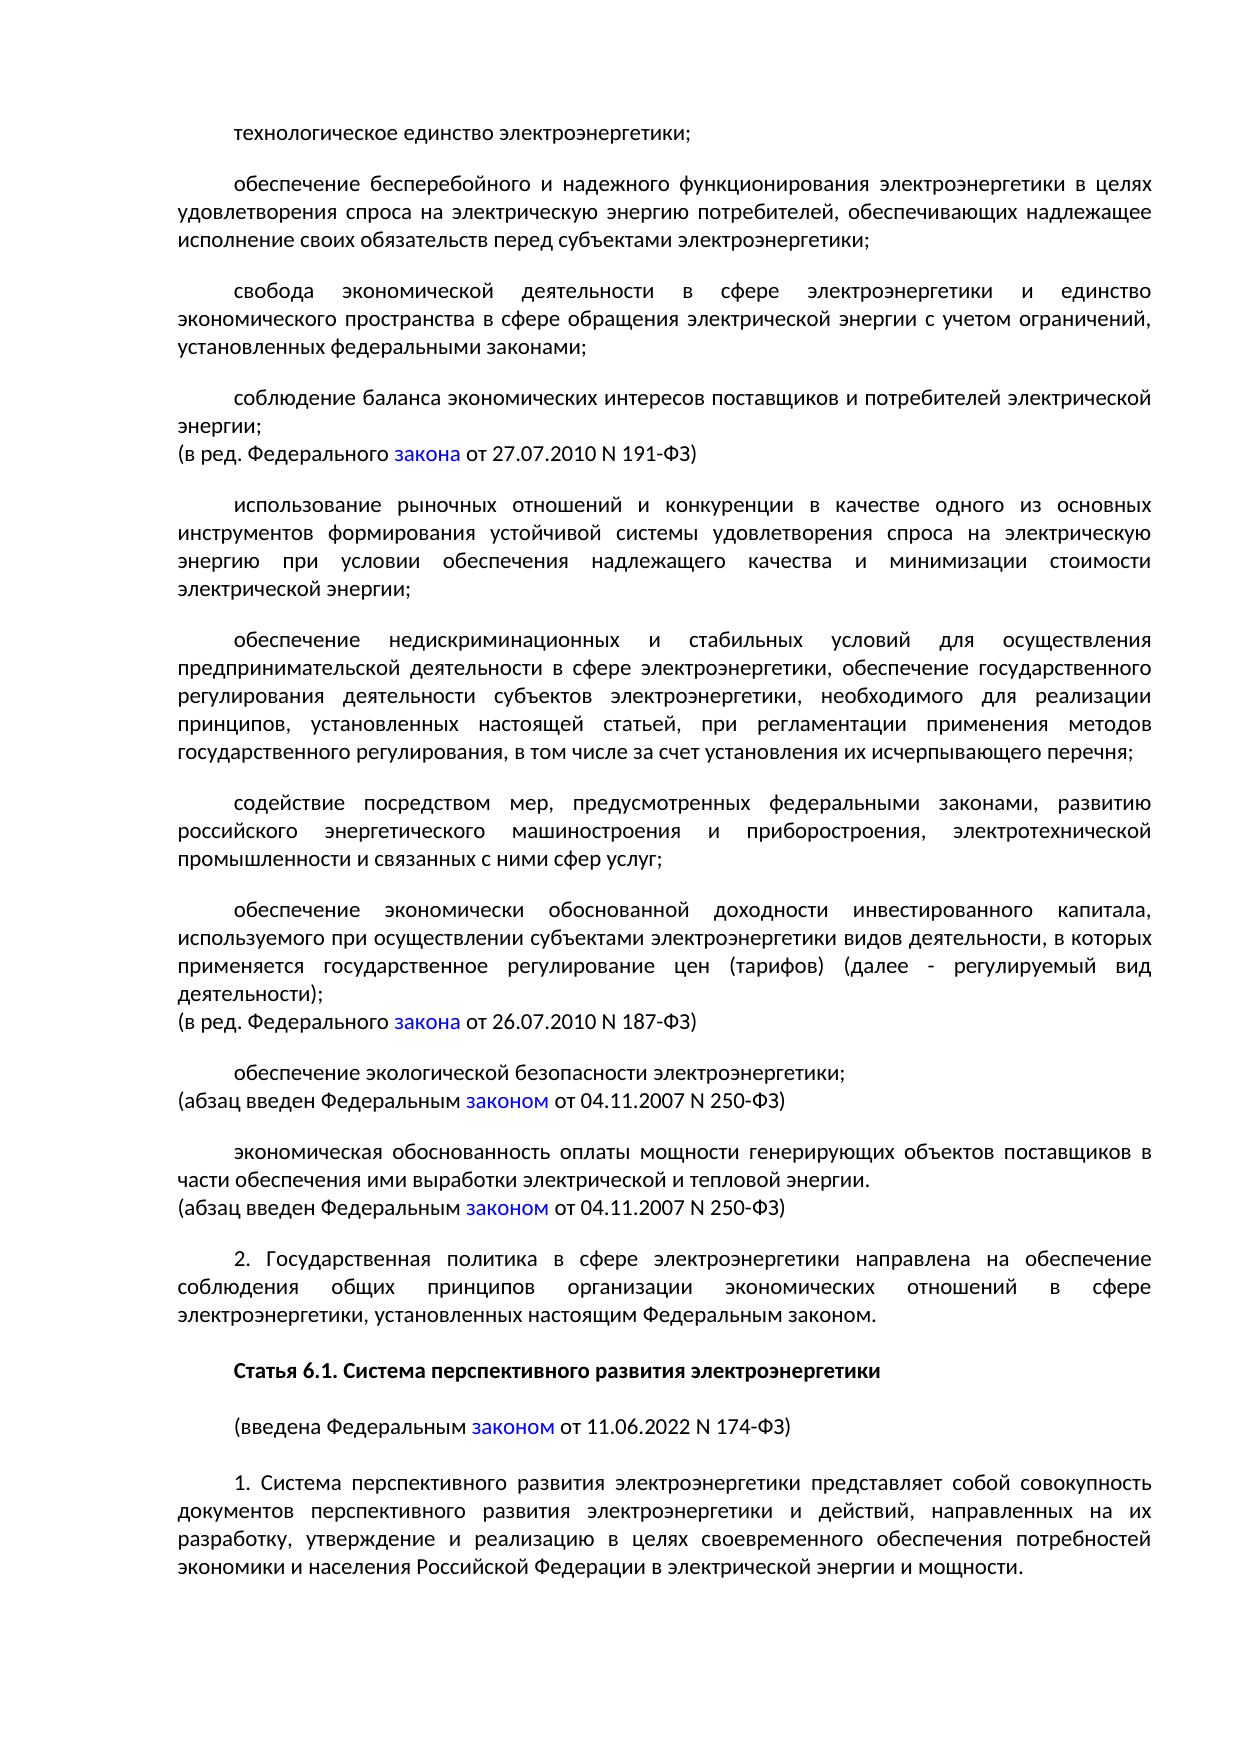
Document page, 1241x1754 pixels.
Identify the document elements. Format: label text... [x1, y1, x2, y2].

text (абзац введен Федеральным законом от 04.11.2007 N 250-ФЗ) [177, 1086, 1152, 1114]
text 1. Система перспективного развития электроэнергетики представляет собой совокупность документов перспективного развития электроэнергетики и действий, направленных на их разработку, утверждение и реализацию в целях своевременного обеспечения потребностей экономики и населения Российской Федерации в электрической энергии и мощности. [177, 1468, 1152, 1580]
text (в ред. Федерального закона от 27.07.2010 N 191-ФЗ) [177, 439, 1152, 467]
text экономическая обоснованность оплаты мощности генерирующих объектов поставщиков в части обеспечения ими выработки электрической и тепловой энергии. [177, 1137, 1152, 1193]
text обеспечение экологической безопасности электроэнергетики; [177, 1058, 1152, 1086]
title Статья 6.1. Система перспективного развития электроэнергетики [177, 1356, 1152, 1384]
text соблюдение баланса экономических интересов поставщиков и потребителей электрической энергии; [177, 383, 1152, 439]
text (введена Федеральным законом от 11.06.2022 N 174-ФЗ) [177, 1412, 1152, 1440]
text обеспечение бесперебойного и надежного функционирования электроэнергетики в целях удовлетворения спроса на электрическую энергию потребителей, обеспечивающих надлежащее исполнение своих обязательств перед субъектами электроэнергетики; [177, 169, 1152, 253]
text 2. Государственная политика в сфере электроэнергетики направлена на обеспечение соблюдения общих принципов организации экономических отношений в сфере электроэнергетики, установленных настоящим Федеральным законом. [177, 1244, 1152, 1328]
text (абзац введен Федеральным законом от 04.11.2007 N 250-ФЗ) [177, 1193, 1152, 1221]
text обеспечение экономически обоснованной доходности инвестированного капитала, используемого при осуществлении субъектами электроэнергетики видов деятельности, в которых применяется государственное регулирование цен (тарифов) (далее - регулируемый вид деятельности); [177, 895, 1152, 1007]
text технологическое единство электроэнергетики; [177, 118, 1152, 146]
text (в ред. Федерального закона от 26.07.2010 N 187-ФЗ) [177, 1007, 1152, 1035]
text содействие посредством мер, предусмотренных федеральными законами, развитию российского энергетического машиностроения и приборостроения, электротехнической промышленности и связанных с ними сфер услуг; [177, 788, 1152, 872]
text обеспечение недискриминационных и стабильных условий для осуществления предпринимательской деятельности в сфере электроэнергетики, обеспечение государственного регулирования деятельности субъектов электроэнергетики, необходимого для реализации принципов, установленных настоящей статьей, при регламентации применения методов государственного регулирования, в том числе за счет установления их исчерпывающего перечня; [177, 625, 1152, 765]
text использование рыночных отношений и конкуренции в качестве одного из основных инструментов формирования устойчивой системы удовлетворения спроса на электрическую энергию при условии обеспечения надлежащего качества и минимизации стоимости электрической энергии; [177, 490, 1152, 602]
text свобода экономической деятельности в сфере электроэнергетики и единство экономического пространства в сфере обращения электрической энергии с учетом ограничений, установленных федеральными законами; [177, 276, 1152, 360]
